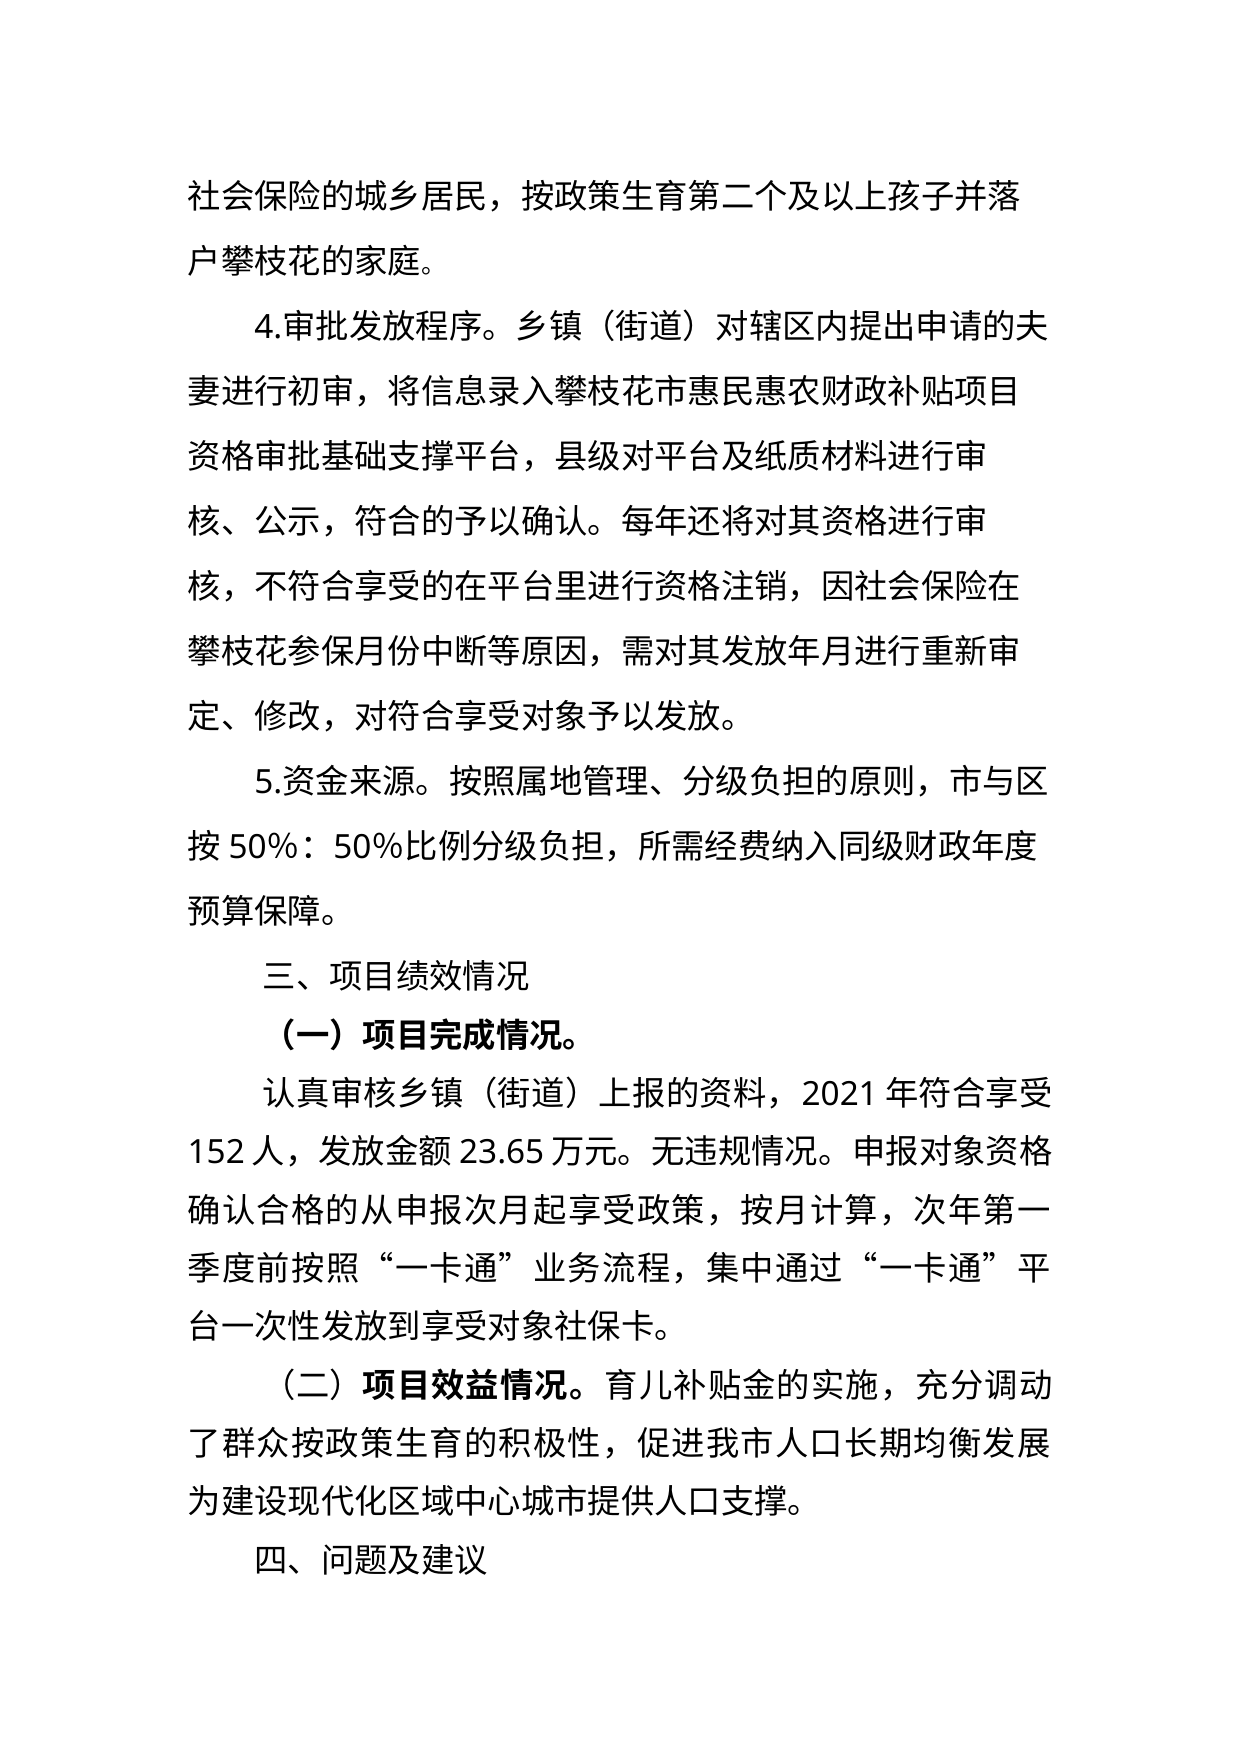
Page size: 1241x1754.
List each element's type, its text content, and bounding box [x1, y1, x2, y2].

text 认真审核乡镇（街道）上报的资料，2021年符合享受152人，发放金额23.65万元。无违规情况。申报对象资格确认合格的从申报次月起享受政策，按月计算，次年第一季度前按照“一卡通”业务流程，集中通过“一卡通”平台一次性发放到享受对象社保卡。 [187, 1059, 1053, 1350]
list 5.资金来源。按照属地管理、分级负担的原则，市与区按 50％：50％比例分级负担，所需经费纳入同级财政年度预算保障。 [187, 747, 1053, 942]
list 4.审批发放程序。乡镇（街道）对辖区内提出申请的夫妻进行初审，将信息录入攀枝花市惠民惠农财政补贴项目资格审批基础支撑平台，县级对平台及纸质材料进行审核、公示，符合的予以确认。每年还将对其资格进行审核，不符合享受的在平台里进行资格注销，因社会保险在攀枝花参保月份中断等原因，需对其发放年月进行重新审定、修改，对符合享受对象予以发放。 [187, 292, 1053, 747]
text 三、项目绩效情况 [187, 942, 1053, 1000]
text （一）项目完成情况。 [187, 1000, 1053, 1059]
list 项目效益情况。育儿补贴金的实施，充分调动了群众按政策生育的积极性，促进我市人口长期均衡发展，为建设现代化区域中心城市提供人口支撑。 [187, 1350, 1053, 1525]
list 四、问题及建议 [187, 1525, 1053, 1584]
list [187, 162, 1053, 292]
